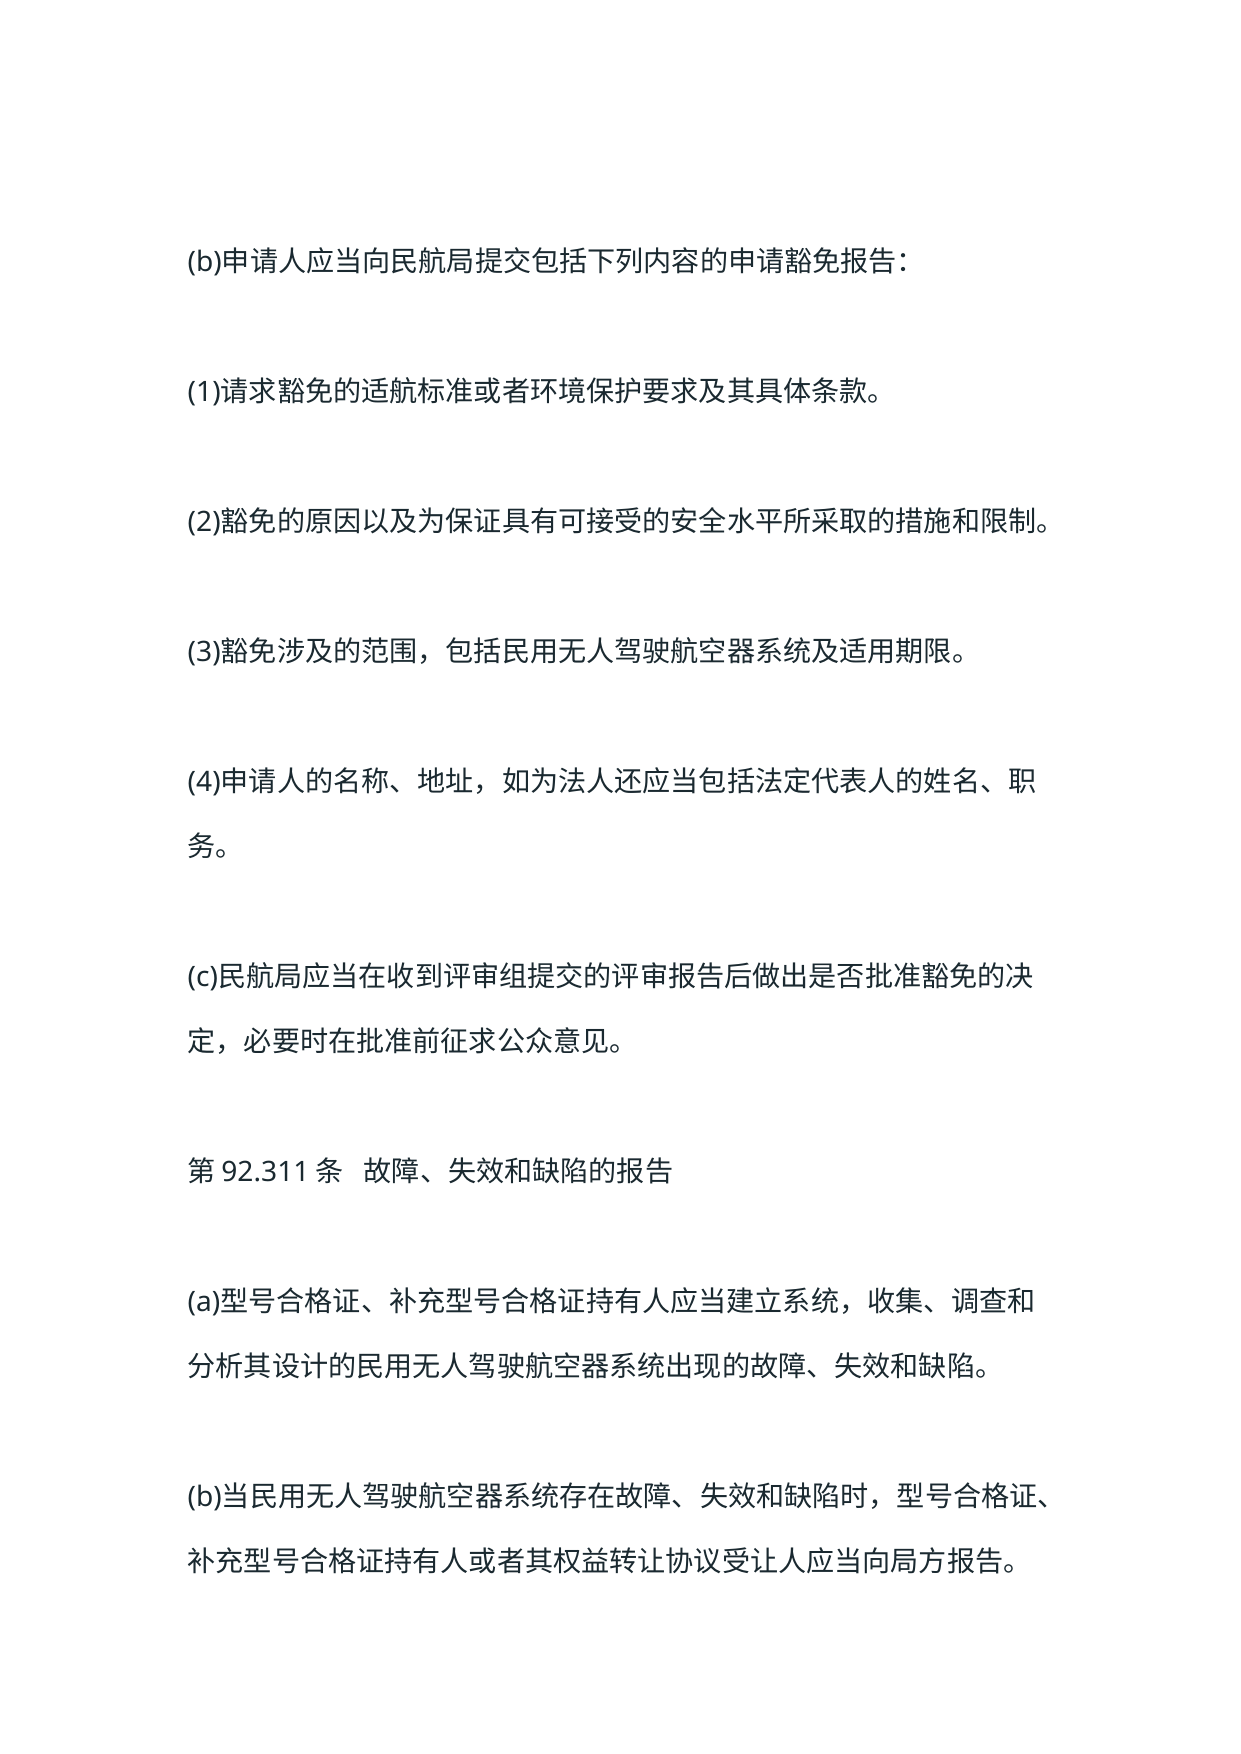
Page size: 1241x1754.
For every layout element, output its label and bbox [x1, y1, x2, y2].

text [187, 162, 1053, 1592]
